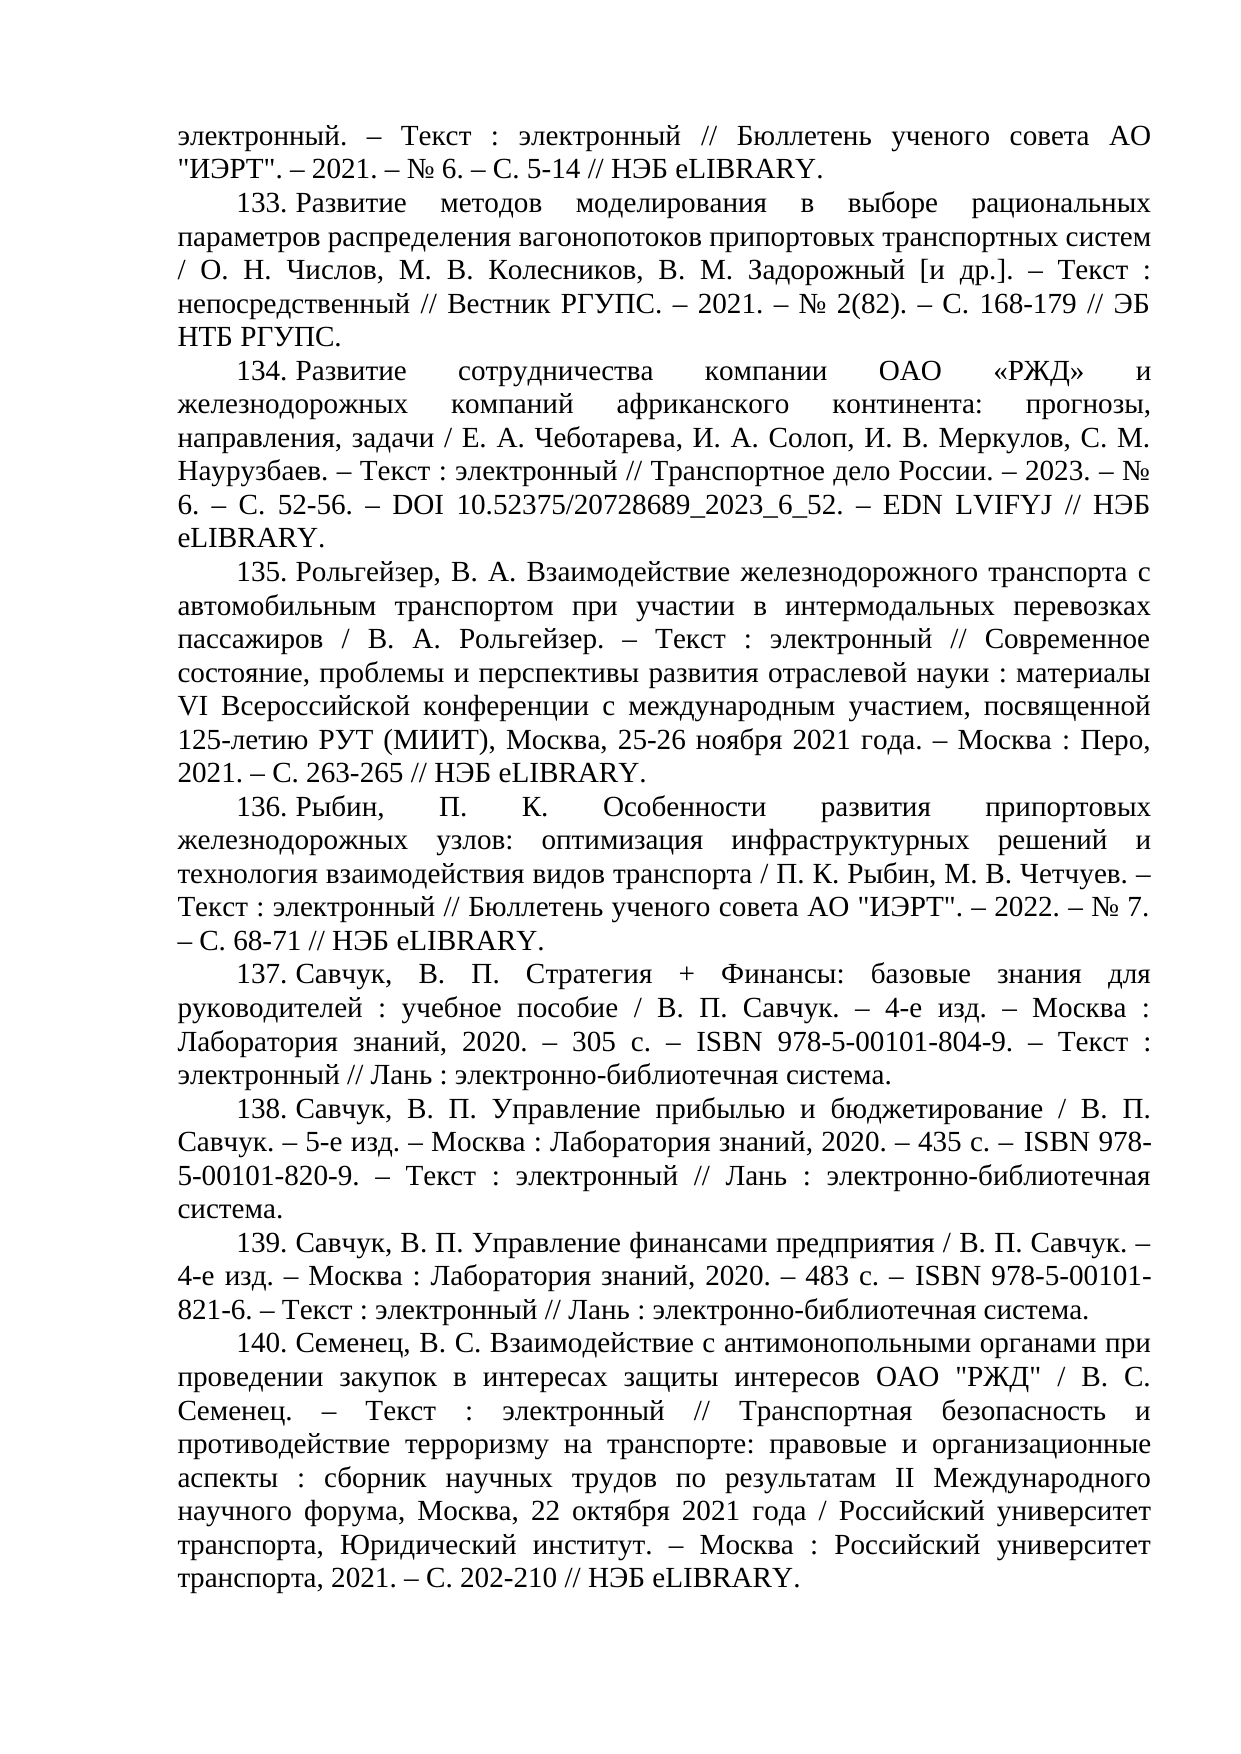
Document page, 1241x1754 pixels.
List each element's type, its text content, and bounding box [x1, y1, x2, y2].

list Савчук, В. П. Стратегия + Финансы: базовые знания для руководителей : учебное пособие / В. П. Савчук. – 4-е изд. – Москва : Лаборатория знаний, 2020. – 305 с. – ISBN 978-5-00101-804-9. – Текст : электронный // Лань : электронно-библиотечная система. [177, 957, 1152, 1091]
list Рыбин, П. К. Особенности развития припортовых железнодорожных узлов: оптимизация инфраструктурных решений и технология взаимодействия видов транспорта / П. К. Рыбин, М. В. Четчуев. – Текст : электронный // Бюллетень ученого совета АО "ИЭРТ". – 2022. – № 7. – С. 68-71 // НЭБ eLIBRARY. [177, 789, 1152, 957]
list Савчук, В. П. Управление финансами предприятия / В. П. Савчук. – 4-е изд. – Москва : Лаборатория знаний, 2020. – 483 с. – ISBN 978-5-00101-821-6. – Текст : электронный // Лань : электронно-библиотечная система. [177, 1225, 1152, 1326]
list Савчук, В. П. Управление прибылью и бюджетирование / В. П. Савчук. – 5-е изд. – Москва : Лаборатория знаний, 2020. – 435 с. – ISBN 978-5-00101-820-9. – Текст : электронный // Лань : электронно-библиотечная система. [177, 1091, 1152, 1225]
list Развитие методов моделирования в выборе рациональных параметров распределения вагонопотоков припортовых транспортных систем / О. Н. Числов, М. В. Колесников, В. М. Задорожный [и др.]. – Текст : непосредственный // Вестник РГУПС. – 2021. – № 2(82). – С. 168-179 // ЭБ НТБ РГУПС. [177, 185, 1152, 353]
list Развитие сотрудничества компании ОАО «РЖД» и железнодорожных компаний африканского континента: прогнозы, направления, задачи / Е. А. Чеботарева, И. А. Солоп, И. В. Меркулов, С. М. Наурузбаев. – Текст : электронный // Транспортное дело России. – 2023. – № 6. – С. 52-56. – DOI 10.52375/20728689_2023_6_52. – EDN LVIFYJ // НЭБ eLIBRARY. [177, 353, 1152, 554]
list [177, 118, 1152, 185]
list Рольгейзер, В. А. Взаимодействие железнодорожного транспорта с автомобильным транспортом при участии в интермодальных перевозках пассажиров / В. А. Рольгейзер. – Текст : электронный // Современное состояние, проблемы и перспективы развития отраслевой науки : материалы VI Всероссийской конференции с международным участием, посвященной 125-летию РУТ (МИИТ), Москва, 25-26 ноября 2021 года. – Москва : Перо, 2021. – С. 263-265 // НЭБ eLIBRARY. [177, 554, 1152, 789]
list Семенец, В. С. Взаимодействие с антимонопольными органами при проведении закупок в интересах защиты интересов ОАО "РЖД" / В. С. Семенец. – Текст : электронный // Транспортная безопасность и противодействие терроризму на транспорте: правовые и организационные аспекты : сборник научных трудов по результатам II Международного научного форума, Москва, 22 октября 2021 года / Российский университет транспорта, Юридический институт. – Москва : Российский университет транспорта, 2021. – С. 202-210 // НЭБ eLIBRARY. [177, 1326, 1152, 1594]
